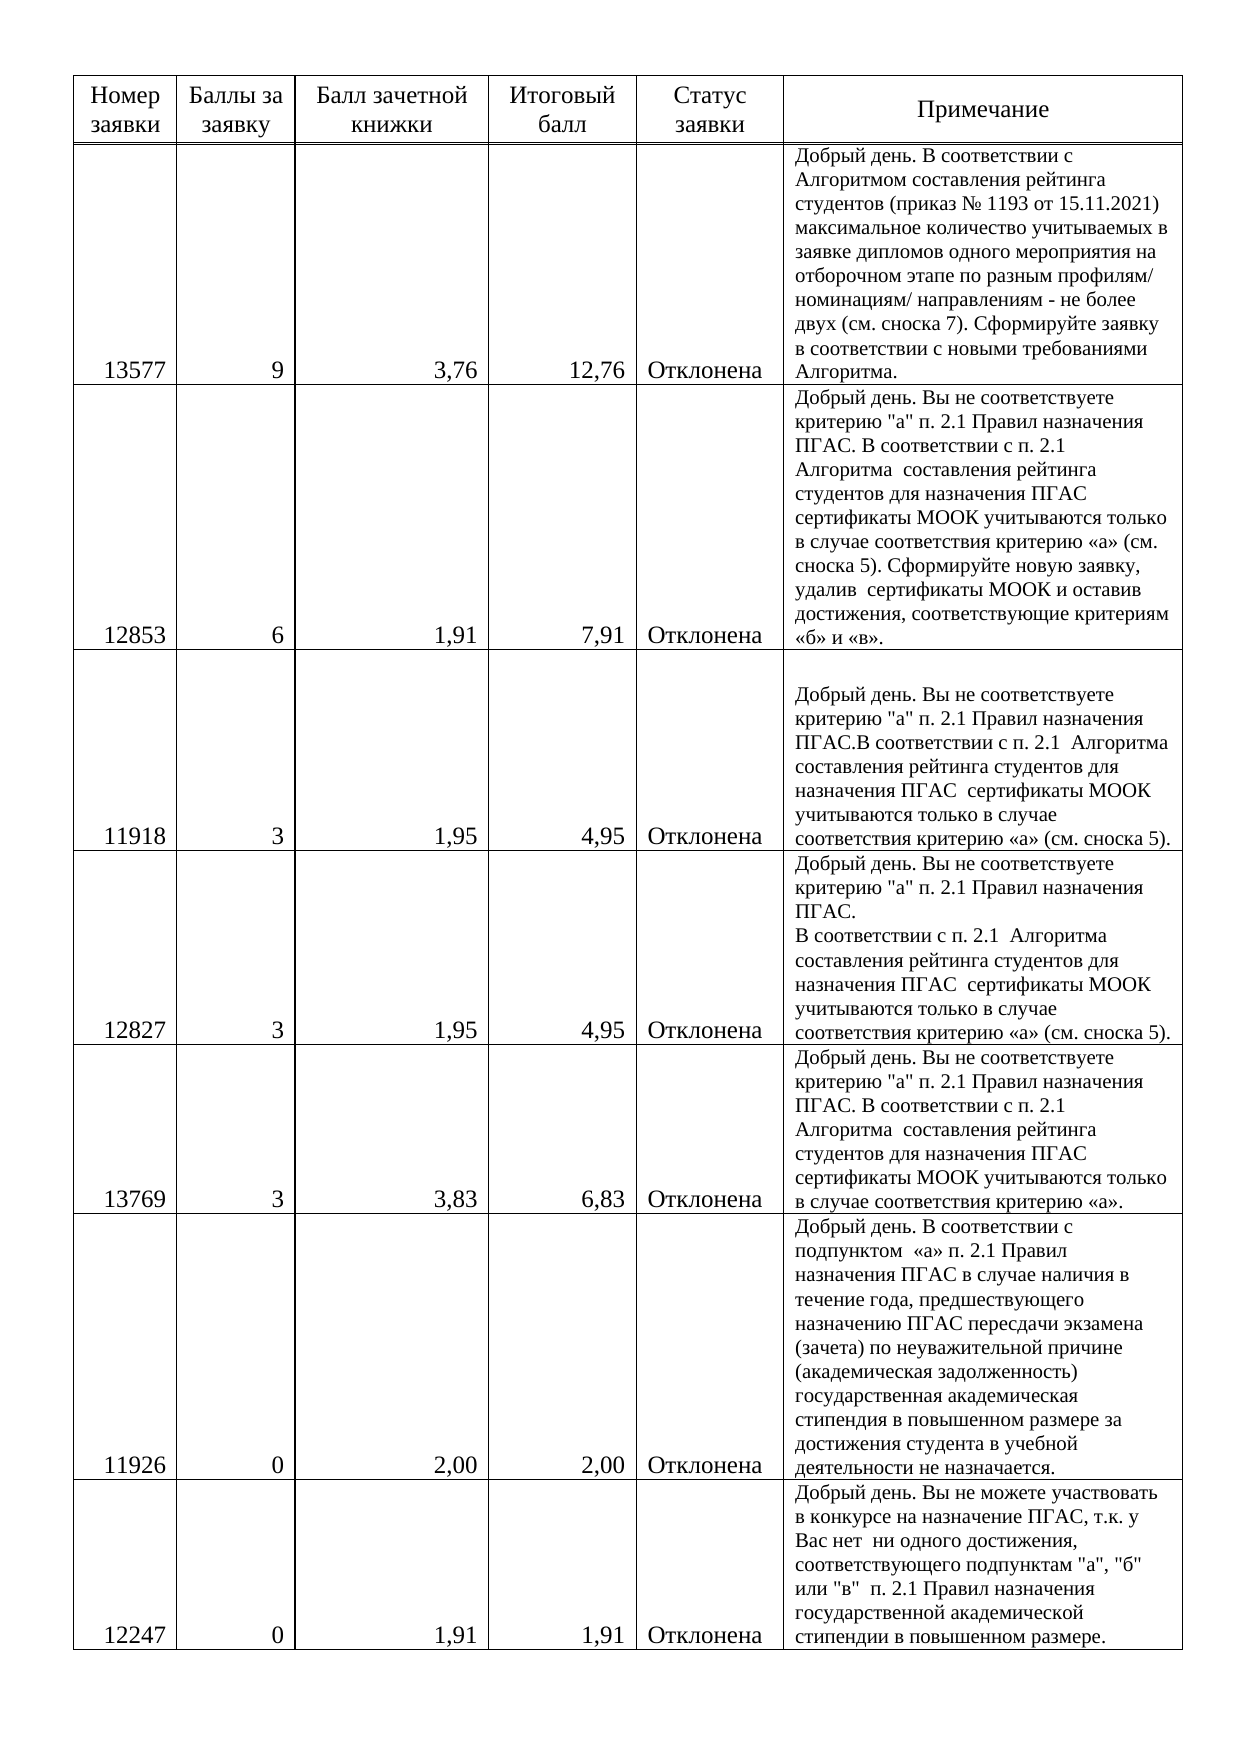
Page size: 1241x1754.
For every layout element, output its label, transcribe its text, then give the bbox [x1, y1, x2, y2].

table_header Статус заявки [637, 76, 783, 142]
table_cell Отклонена [637, 1045, 783, 1213]
table_cell Отклонена [637, 1480, 783, 1648]
table_cell 4,95 [489, 851, 636, 1044]
table_cell 4,95 [489, 650, 636, 850]
table_cell 3 [177, 1045, 294, 1213]
table_cell 12,76 [489, 145, 636, 383]
table_cell 6 [177, 385, 294, 649]
table_cell 9 [177, 145, 294, 383]
table_cell 13577 [74, 145, 176, 383]
table_cell 6,83 [489, 1045, 636, 1213]
table_cell 3,76 [296, 145, 488, 383]
table_cell 2,00 [296, 1214, 488, 1479]
table_cell 1,95 [296, 650, 488, 850]
table_cell Отклонена [637, 385, 783, 649]
table_cell 7,91 [489, 385, 636, 649]
table_cell 1,95 [296, 851, 488, 1044]
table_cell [784, 1480, 1182, 1648]
table_cell 0 [177, 1480, 294, 1648]
table_cell 11926 [74, 1214, 176, 1479]
table_cell 12247 [74, 1480, 176, 1648]
table_cell 12827 [74, 851, 176, 1044]
table_cell 3 [177, 650, 294, 850]
table_cell 1,91 [296, 385, 488, 649]
table_cell 1,91 [489, 1480, 636, 1648]
table_cell Добрый день. В соответствии с Алгоритмом составления рейтинга студентов (приказ № 1193 от 15.11.2021) максимальное количество учитываемых в заявке дипломов одного мероприятия на отборочном этапе по разным профилям/ номинациям/ направлениям - не более двух (см. сноска 7). Сформируйте заявку в соответствии с новыми требованиями Алгоритма. [784, 145, 1182, 383]
table_cell Добрый день. Вы не соответствуете критерию "а" п. 2.1 Правил назначения ПГАС. В соответствии с п. 2.1 Алгоритма составления рейтинга студентов для назначения ПГАС сертификаты МООК учитываются только в случае соответствия критерию «а» (см. сноска 5). [784, 851, 1182, 1044]
table_cell Отклонена [637, 650, 783, 850]
table_cell Добрый день. В соответствии с подпунктом «а» п. 2.1 Правил назначения ПГАС в случае наличия в течение года, предшествующего назначению ПГАС пересдачи экзамена (зачета) по неуважительной причине (академическая задолженность) государственная академическая стипендия в повышенном размере за достижения студента в учебной деятельности не назначается. [784, 1214, 1182, 1479]
table_header Баллы за заявку [177, 76, 294, 142]
table_cell 2,00 [489, 1214, 636, 1479]
table_cell 3 [177, 851, 294, 1044]
table_cell Отклонена [637, 851, 783, 1044]
table_cell 13769 [74, 1045, 176, 1213]
table_cell Добрый день. Вы не соответствуете критерию "а" п. 2.1 Правил назначения ПГАС. В соответствии с п. 2.1 Алгоритма составления рейтинга студентов для назначения ПГАС сертификаты МООК учитываются только в случае соответствия критерию «а». [784, 1045, 1182, 1213]
table_cell 1,91 [296, 1480, 488, 1648]
table_cell Добрый день. Вы не соответствуете критерию "а" п. 2.1 Правил назначения ПГАС. В соответствии с п. 2.1 Алгоритма составления рейтинга студентов для назначения ПГАС сертификаты МООК учитываются только в случае соответствия критерию «а» (см. сноска 5). Сформируйте новую заявку, удалив сертификаты МООК и оставив достижения, соответствующие критериям «б» и «в». [784, 385, 1182, 649]
table_cell 0 [177, 1214, 294, 1479]
table_header Балл зачетной книжки [296, 76, 488, 142]
table_cell 12853 [74, 385, 176, 649]
table_cell Отклонена [637, 145, 783, 383]
table_cell 3,83 [296, 1045, 488, 1213]
table_header Итоговый балл [489, 76, 636, 142]
table_cell Добрый день. Вы не соответствуете критерию "а" п. 2.1 Правил назначения ПГАС.В соответствии с п. 2.1 Алгоритма составления рейтинга студентов для назначения ПГАС сертификаты МООК учитываются только в случае соответствия критерию «а» (см. сноска 5). [784, 650, 1182, 850]
table_header Примечание [784, 76, 1182, 142]
table_cell Отклонена [637, 1214, 783, 1479]
table_cell 11918 [74, 650, 176, 850]
table_header Номер заявки [74, 76, 176, 142]
